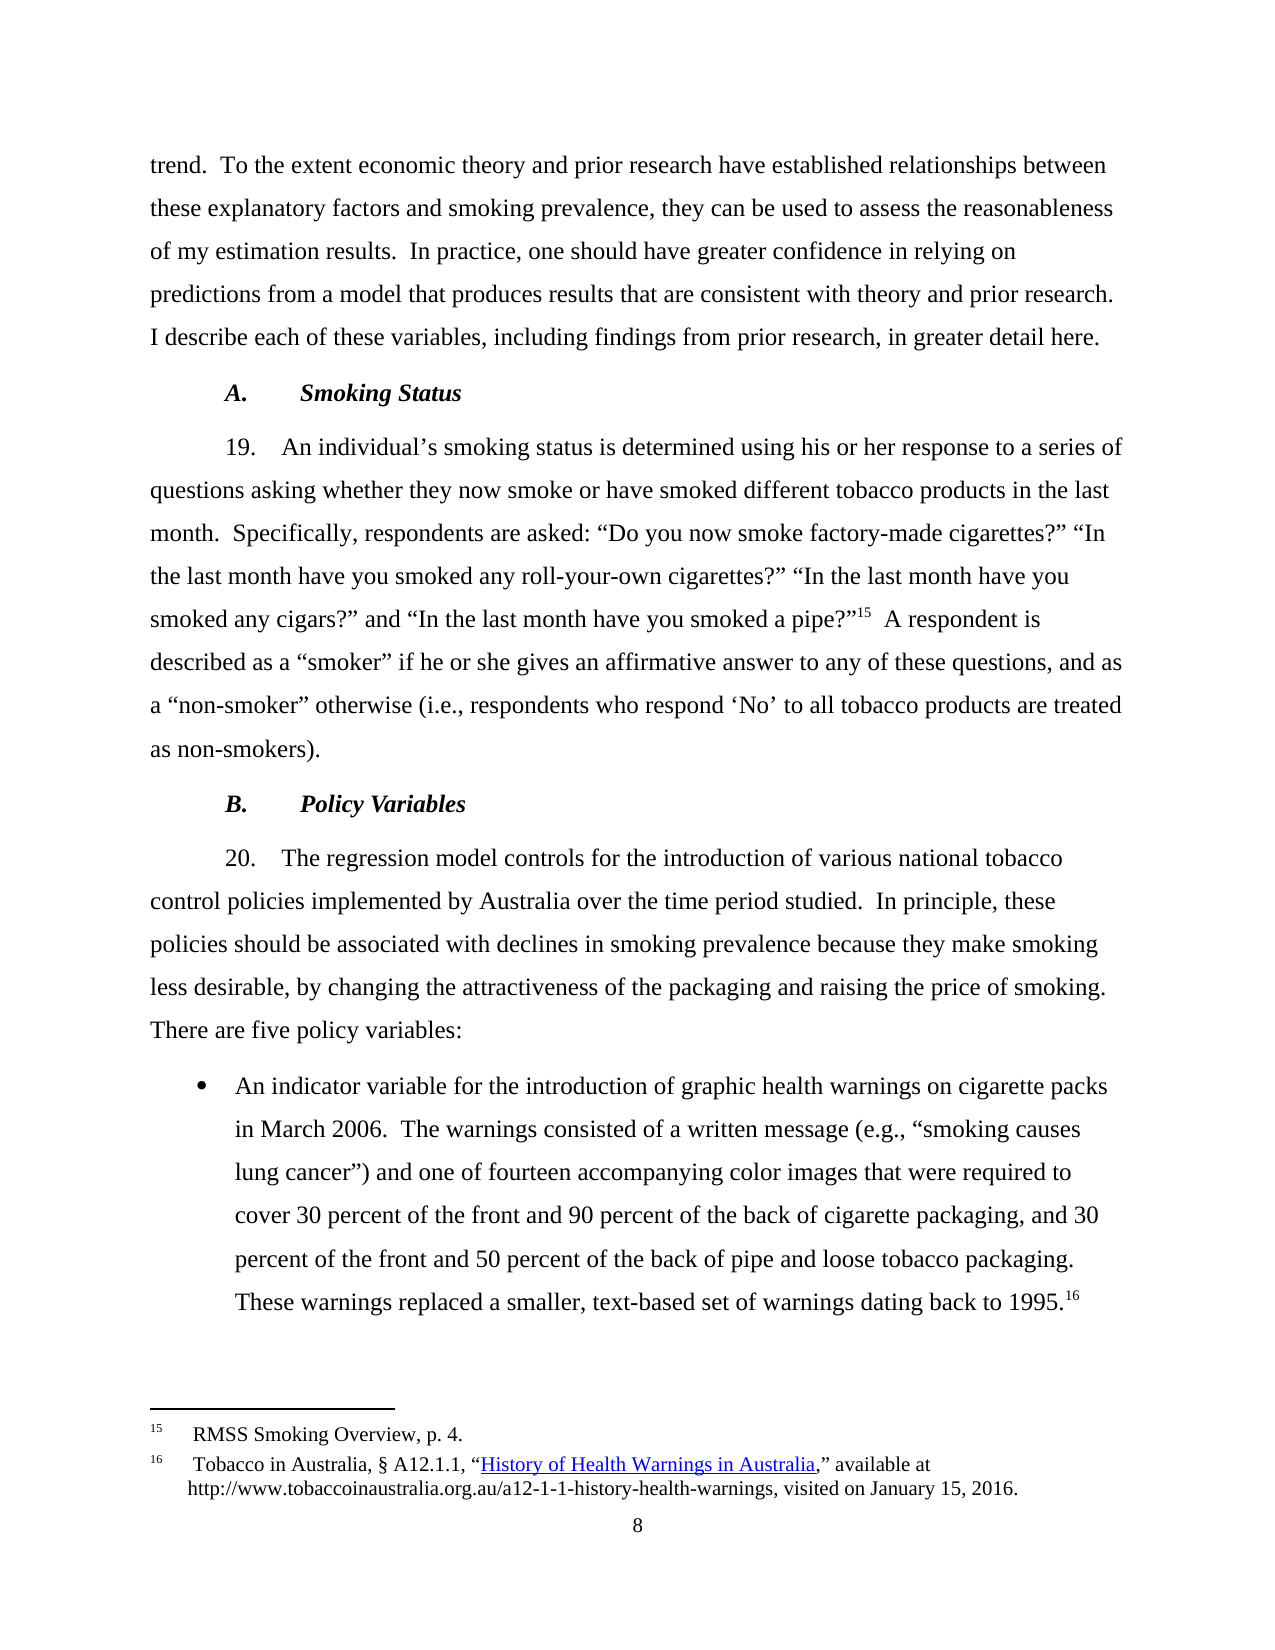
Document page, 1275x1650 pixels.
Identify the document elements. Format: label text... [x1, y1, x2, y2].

subtitle Policy Variables [225, 789, 1125, 818]
list An individual’s smoking status is determined using his or her response to a series of questions asking whether they now smoke or have smoked different tobacco products in the last month. Specifically, respondents are asked: “Do you now smoke factory-made cigarettes?” “In the last month have you smoked any roll-your-own cigarettes?” “In the last month have you smoked any cigars?” and “In the last month have you smoked a pipe?” A respondent is described as a “smoker” if he or she gives an affirmative answer to any of these questions, and as a “non-smoker” otherwise (i.e., respondents who respond ‘No’ to all tobacco products are treated as non-smokers). [150, 432, 1125, 762]
list An indicator variable for the introduction of graphic health warnings on cigarette packs in March 2006. The warnings consisted of a written message (e.g., “smoking causes lung cancer”) and one of fourteen accompanying color images that were required to cover 30 percent of the front and 90 percent of the back of cigarette packaging, and 30 percent of the front and 50 percent of the back of pipe and loose tobacco packaging. These warnings replaced a smaller, text-based set of warnings dating back to 1995. [197, 1071, 1125, 1316]
subtitle Smoking Status [225, 378, 1125, 407]
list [150, 150, 1125, 351]
list The regression model controls for the introduction of various national tobacco control policies implemented by Australia over the time period studied. In principle, these policies should be associated with declines in smoking prevalence because they make smoking less desirable, by changing the attractiveness of the packaging and raising the price of smoking. There are five policy variables: [150, 843, 1125, 1044]
